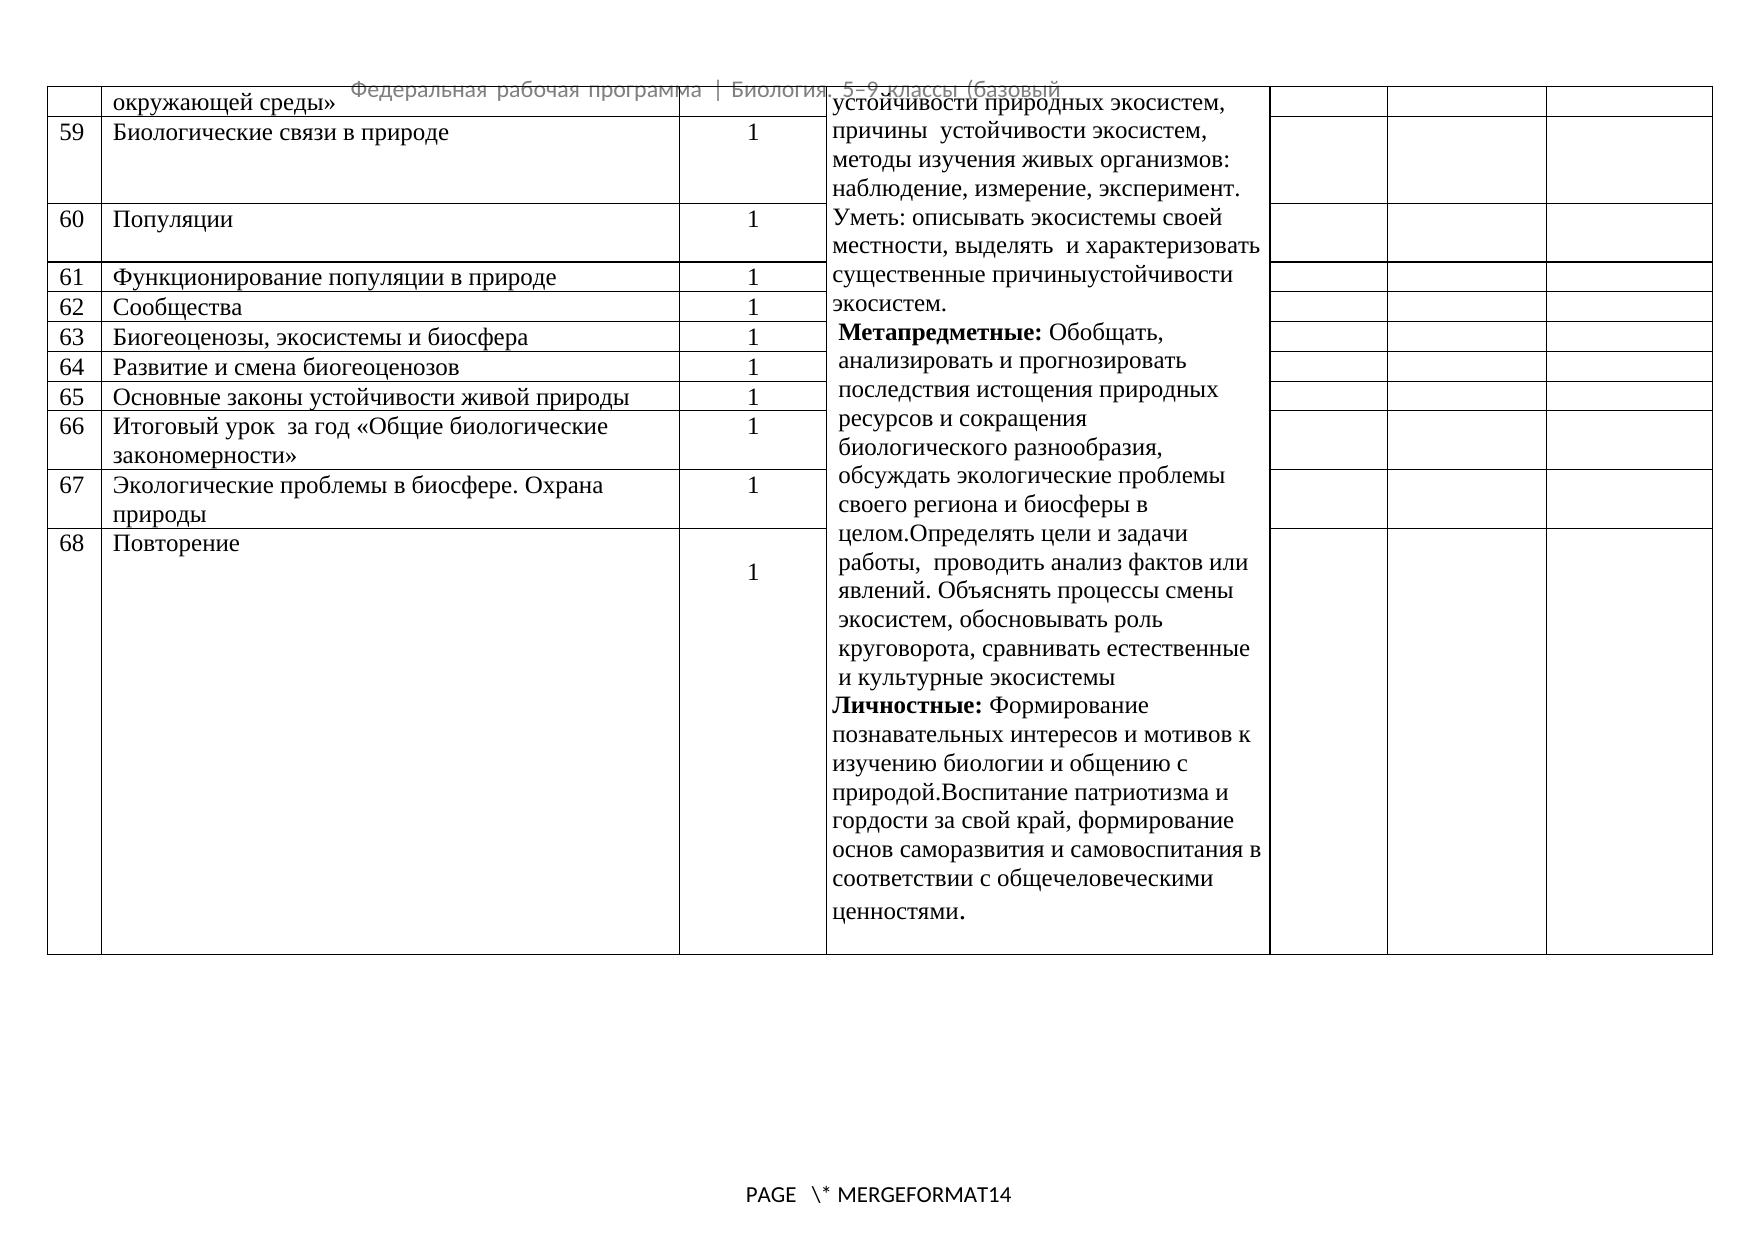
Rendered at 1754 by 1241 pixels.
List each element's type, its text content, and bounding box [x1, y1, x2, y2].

table_cell Повторение [102, 529, 679, 954]
table_cell [1271, 322, 1387, 351]
table_cell 1 [680, 322, 826, 351]
table_cell 68 [48, 529, 101, 954]
table_cell 60 [48, 204, 101, 261]
table_cell [1271, 529, 1387, 954]
table_cell 1 [680, 263, 826, 291]
table_cell Итоговый урок за год «Общие биологические закономерности» [102, 411, 679, 469]
table_cell 64 [48, 352, 101, 381]
table_cell 67 [48, 470, 101, 527]
table_cell [1388, 529, 1546, 954]
table_cell 1 [680, 204, 826, 261]
table_cell 61 [48, 263, 101, 291]
table_cell [1547, 117, 1712, 203]
table_cell Основные законы устойчивости живой природы [102, 382, 679, 410]
table_cell 1 [680, 292, 826, 321]
table_cell [1271, 292, 1387, 321]
table_cell [1547, 322, 1712, 351]
table_cell 1 [680, 352, 826, 381]
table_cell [102, 87, 679, 116]
table_cell Экологические проблемы в биосфере. Охрана природы [102, 470, 679, 527]
table_cell [1547, 263, 1712, 291]
table_cell 1 [680, 470, 826, 527]
table_cell [1388, 470, 1546, 527]
table_cell 66 [48, 411, 101, 469]
table_cell [1388, 411, 1546, 469]
table_cell [1547, 529, 1712, 954]
table_cell Развитие и смена биогеоценозов [102, 352, 679, 381]
table_cell [1388, 382, 1546, 410]
table_cell 1 [680, 87, 826, 116]
table_cell [1388, 87, 1546, 116]
table_cell Биогеоценозы, экосистемы и биосфера [102, 322, 679, 351]
table_cell [1547, 470, 1712, 527]
table_cell Популяции [102, 204, 679, 261]
table_cell [1271, 352, 1387, 381]
table_cell Сообщества [102, 292, 679, 321]
table_cell Биологические связи в природе [102, 117, 679, 203]
table_cell 1 [680, 382, 826, 410]
table_cell [1271, 204, 1387, 261]
table_cell [1547, 87, 1712, 116]
table_cell [1271, 411, 1387, 469]
table_cell [1547, 352, 1712, 381]
table_cell 58 [48, 87, 101, 116]
table_cell [1388, 204, 1546, 261]
table_cell [1547, 382, 1712, 410]
table_cell [1271, 263, 1387, 291]
table_cell [1271, 87, 1387, 116]
table_cell 63 [48, 322, 101, 351]
table_cell 65 [48, 382, 101, 410]
table_cell [1271, 470, 1387, 527]
table_cell 1 [680, 411, 826, 469]
table_cell [1547, 292, 1712, 321]
table_cell Функционирование популяции в природе [102, 263, 679, 291]
table_cell [1547, 204, 1712, 261]
table_cell [1271, 382, 1387, 410]
table_cell 62 [48, 292, 101, 321]
table_cell [1388, 352, 1546, 381]
table_cell 59 [48, 117, 101, 203]
table_cell [1547, 411, 1712, 469]
table_cell 1 [680, 529, 826, 954]
table_cell [1388, 117, 1546, 203]
table_cell [1388, 292, 1546, 321]
table_cell [1388, 263, 1546, 291]
table_cell 1 [680, 117, 826, 203]
table_cell [1271, 117, 1387, 203]
table_cell [1388, 322, 1546, 351]
